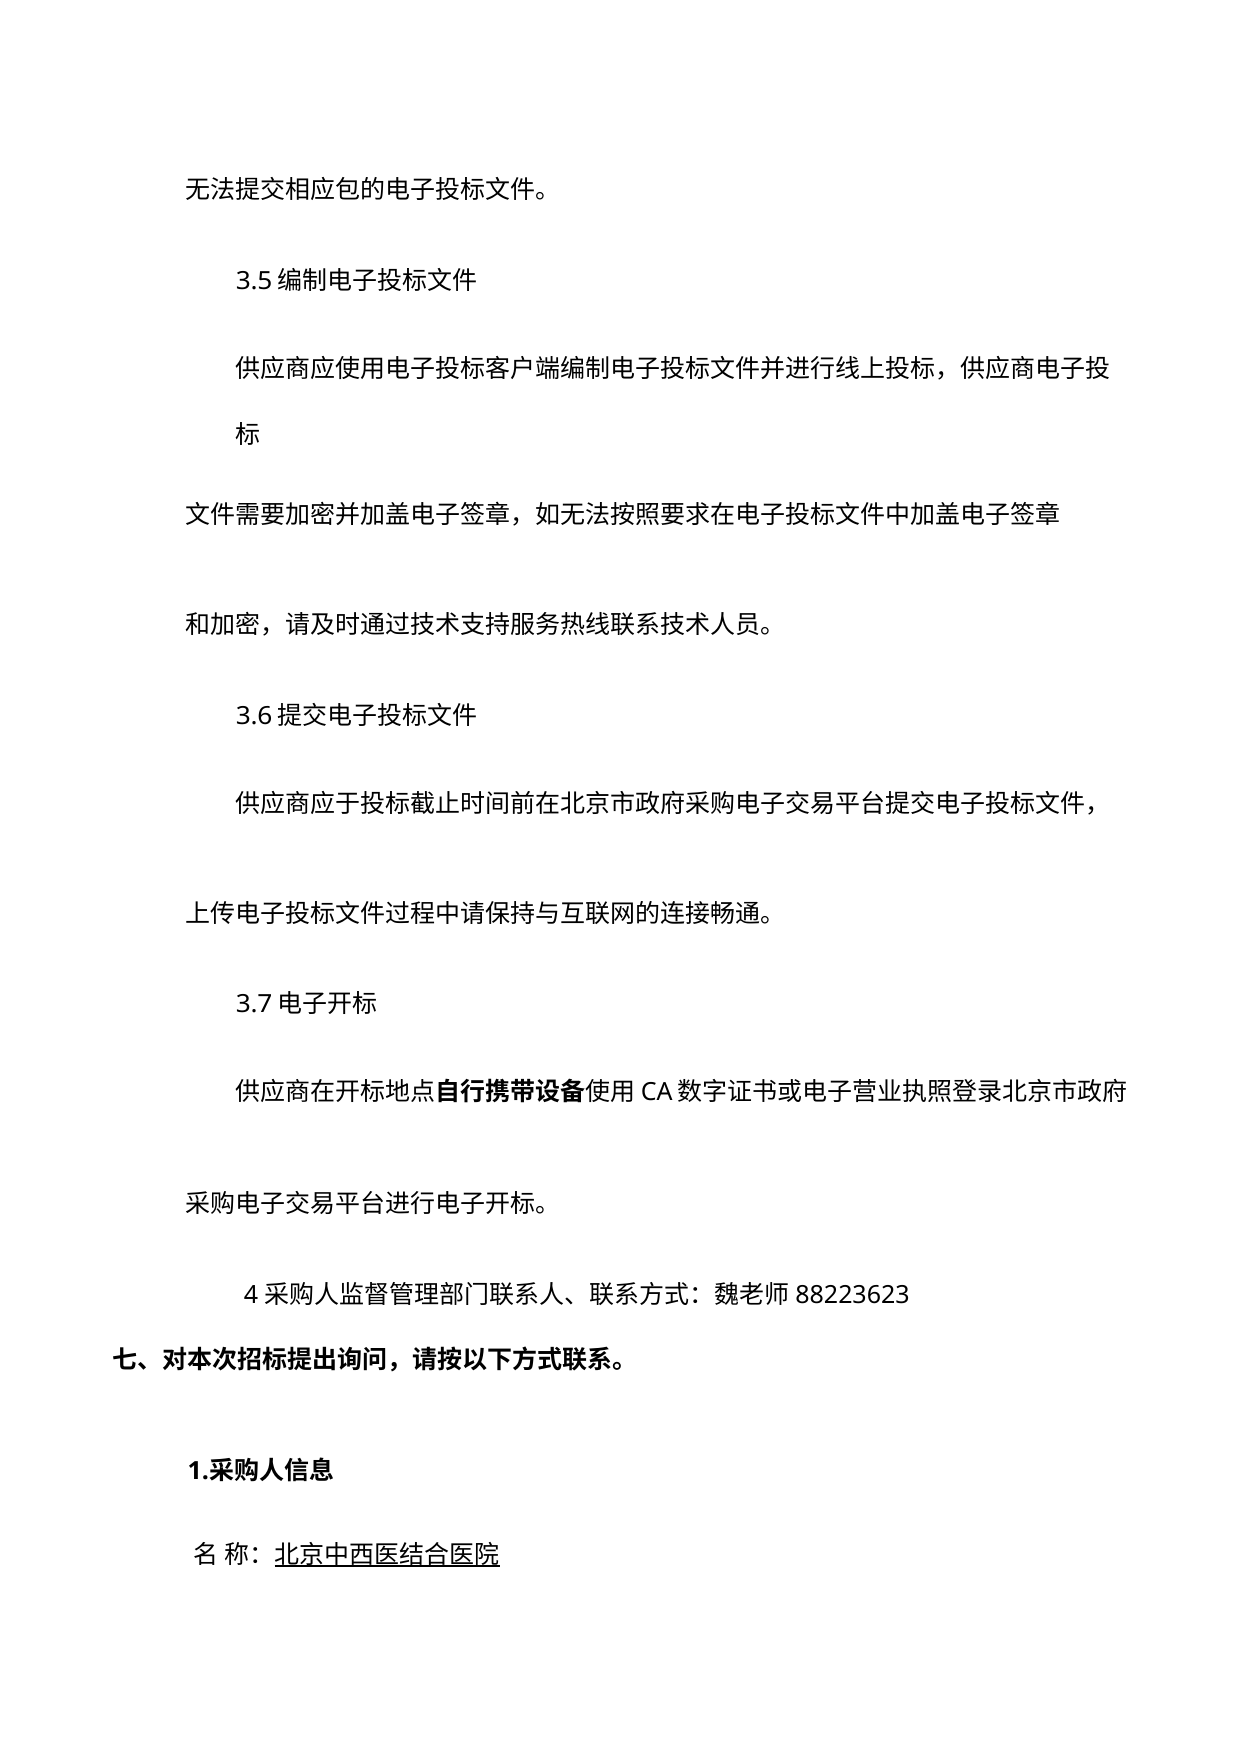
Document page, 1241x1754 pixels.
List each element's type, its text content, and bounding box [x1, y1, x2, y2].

text 文件需要加密并加盖电子签章，如无法按照要求在电子投标文件中加盖电子签章和加密，请及时通过技术支持服务热线联系技术人员。 [186, 479, 1081, 655]
text 供应商在开标地点自行携带设备使用CA数字证书或电子营业执照登录北京市政府采购电子交易平台进行电子开标。 [186, 1057, 1128, 1234]
subtitle 七、对本次招标提出询问，请按以下方式联系。 [112, 1325, 1128, 1391]
text 供应商应使用电子投标客户端编制电子投标文件并进行线上投标，供应商电子投标 [236, 334, 1128, 465]
list 3.5编制电子投标文件 [236, 246, 1128, 312]
text 4 采购人监督管理部门联系人、联系方式：魏老师 88223623 [200, 1259, 1128, 1325]
list 3.7电子开标 [236, 969, 1128, 1035]
text 1.采购人信息 [112, 1436, 1128, 1502]
text 供应商应于投标截止时间前在北京市政府采购电子交易平台提交电子投标文件，上传电子投标文件过程中请保持与互联网的连接畅通。 [186, 768, 1128, 944]
list 3.6提交电子投标文件 [236, 680, 1128, 746]
text 名 称：北京中西医结合医院 [194, 1520, 1128, 1585]
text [186, 155, 1128, 221]
